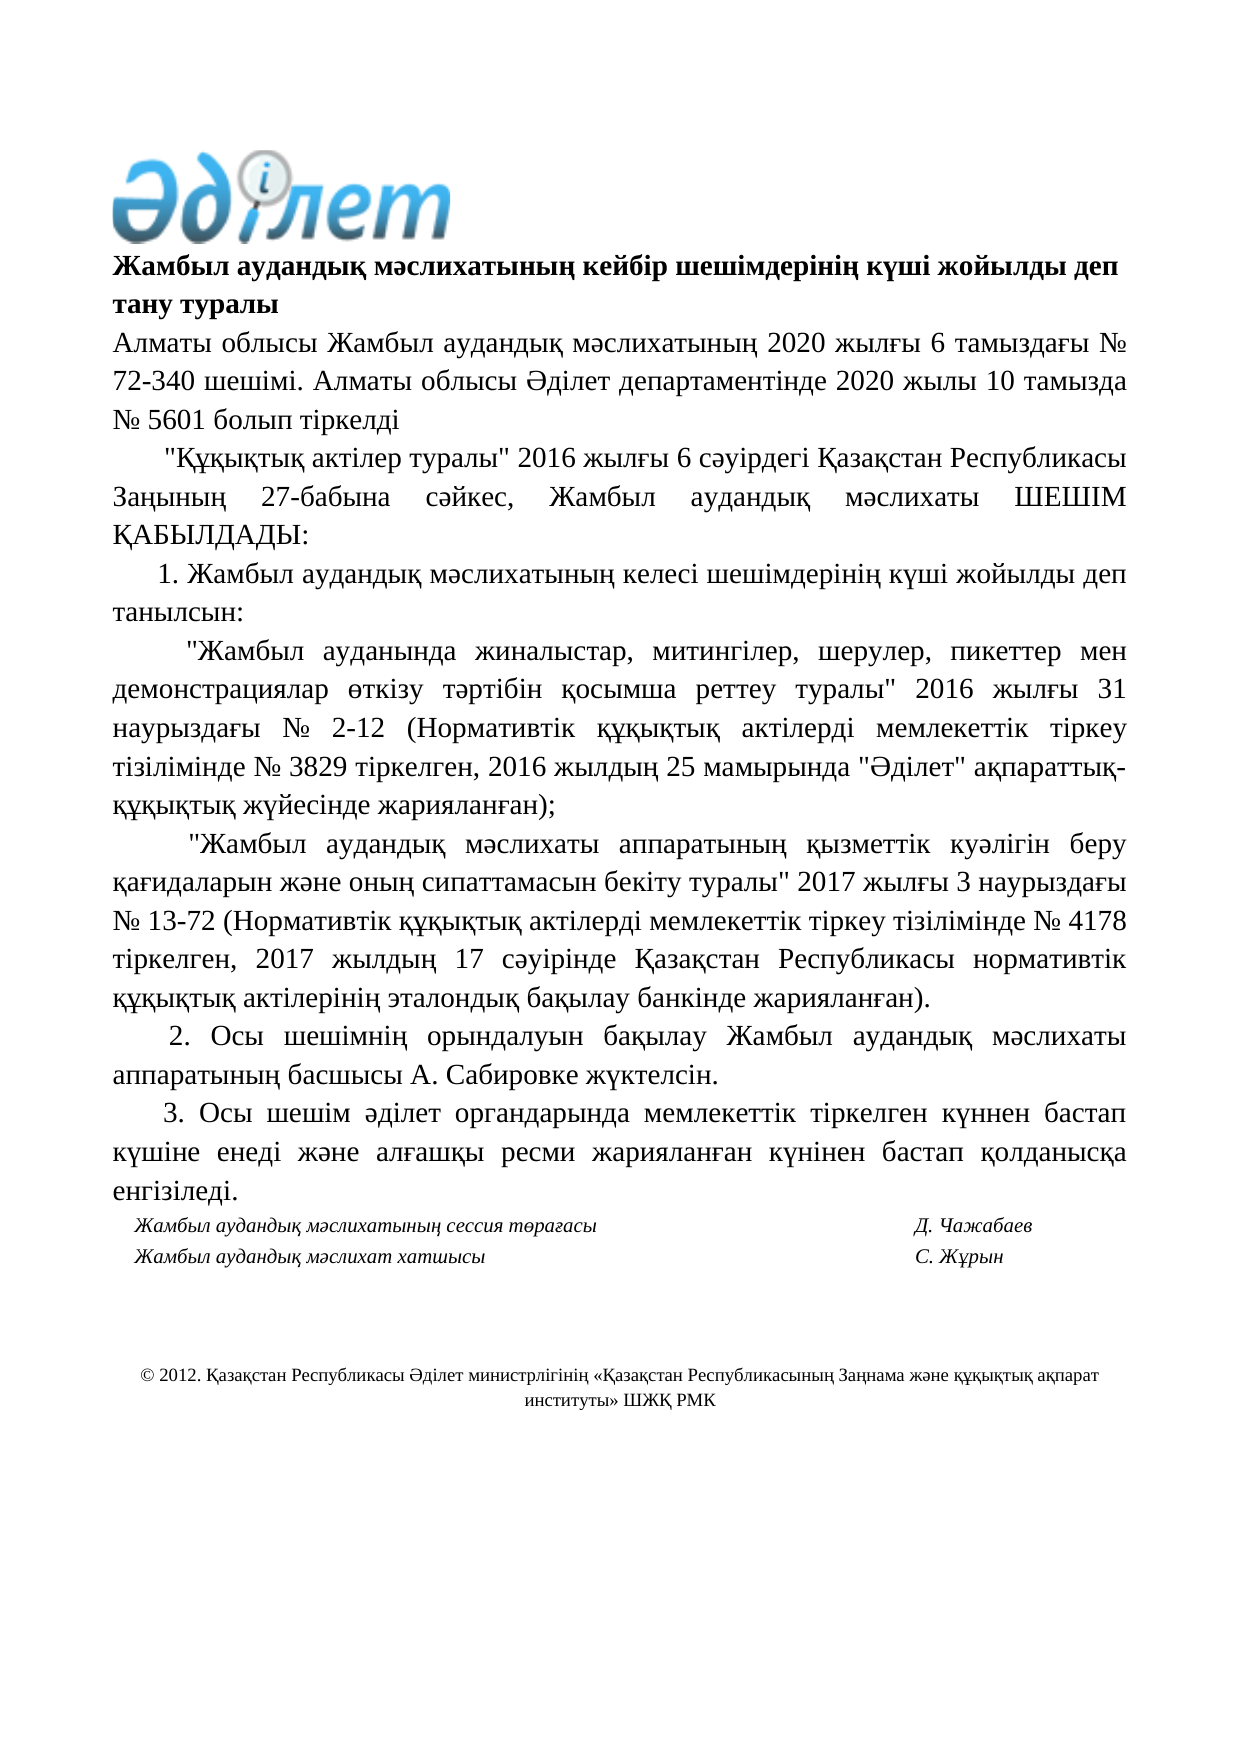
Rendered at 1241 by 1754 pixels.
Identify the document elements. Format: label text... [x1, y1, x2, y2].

picture [112, 150, 451, 244]
text "Жамбыл ауданында жиналыстар, митингілер, шерулер, пикеттер мен демонстрациялар өткізу тәртібін қосымша реттеу туралы" 2016 жылғы 31 наурыздағы № 2-12 (Нормативтік құқықтық актілерді мемлекеттік тіркеу тізілімінде № 3829 тіркелген, 2016 жылдың 25 мамырында "Әділет" ақпараттық-құқықтық жүйесінде жарияланған); [112, 633, 1128, 821]
text 1. Жамбыл аудандық мәслихатының келесі шешімдерінің күші жойылды деп танылсын: [112, 556, 1128, 628]
table_header Д. Чажабаев [913, 1211, 1240, 1242]
text "Жамбыл аудандық мәслихаты аппаратының қызметтік куәлігін беру қағидаларын және оның сипаттамасын бекіту туралы" 2017 жылғы 3 наурыздағы № 13-72 (Нормативтік құқықтық актілерді мемлекеттік тіркеу тізілімінде № 4178 тіркелген, 2017 жылдың 17 сәуірінде Қазақстан Республикасы нормативтік құқықтық актілерінің эталондық бақылау банкінде жарияланған). [112, 826, 1128, 1013]
table_cell С. Жұрын [913, 1242, 1240, 1273]
table_header Жамбыл аудандық мәслихатының сессия төрағасы [101, 1211, 913, 1242]
table_cell Жамбыл аудандық мәслихат хатшысы [101, 1242, 913, 1273]
text Жамбыл аудандық мәслихатының кейбір шешімдерінің күші жойылды деп тану туралы [112, 248, 1128, 320]
text 3. Осы шешім әділет органдарында мемлекеттік тіркелген күннен бастап күшіне енеді және алғашқы ресми жарияланған күнінен бастап қолданысқа енгізіледі. [112, 1096, 1128, 1206]
text 2. Осы шешімнің орындалуын бақылау Жамбыл аудандық мәслихаты аппаратының басшысы А. Сабировке жүктелсін. [112, 1018, 1128, 1091]
text "Құқықтық актілер туралы" 2016 жылғы 6 сәуірдегі Қазақстан Республикасы Заңының 27-бабына сәйкес, Жамбыл аудандық мәслихаты ШЕШІМ ҚАБЫЛДАДЫ: [112, 440, 1128, 551]
text Алматы облысы Жамбыл аудандық мәслихатының 2020 жылғы 6 тамыздағы № 72-340 шешімі. Алматы облысы Әділет департаментінде 2020 жылы 10 тамызда № 5601 болып тіркелді [112, 325, 1128, 435]
text © 2012. Қазақстан Республикасы Әділет министрлігінің «Қазақстан Республикасының Заңнама және құқықтық ақпарат институты» ШЖҚ РМК [112, 1364, 1128, 1410]
